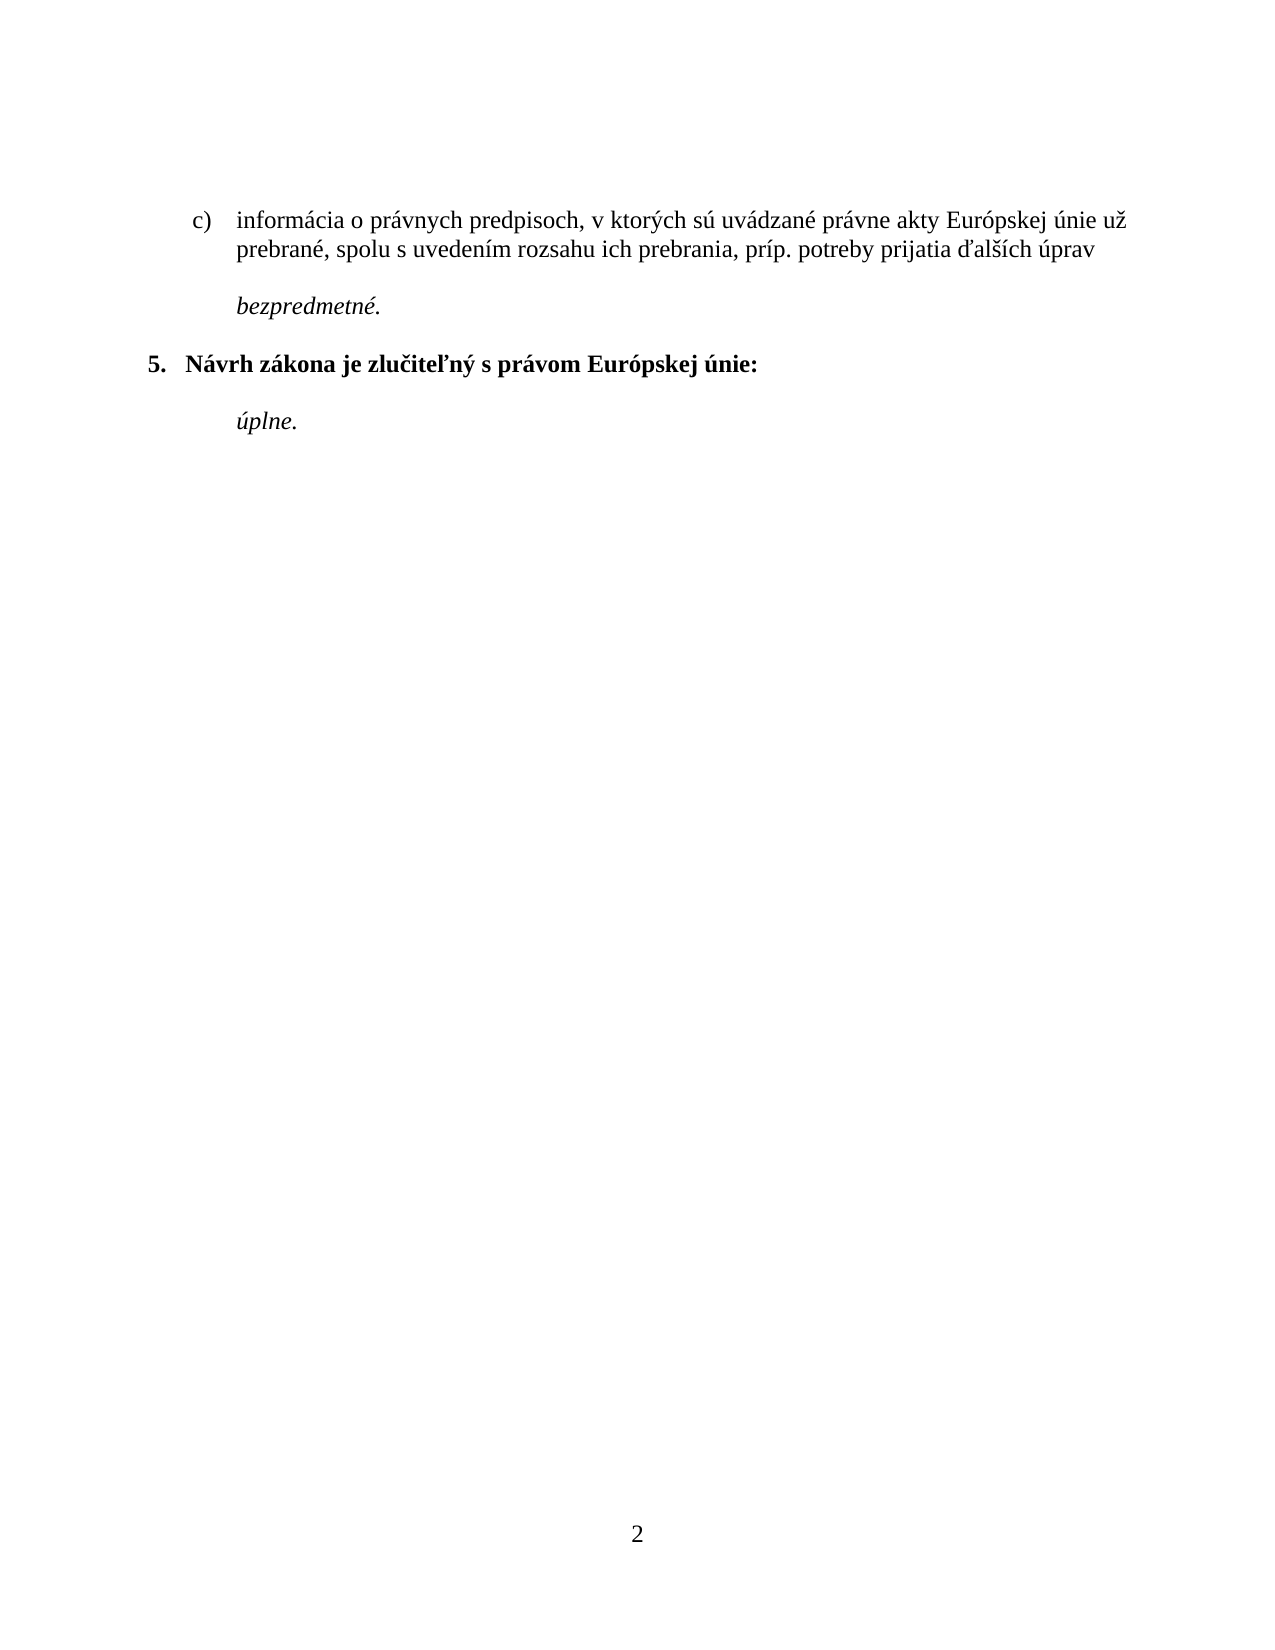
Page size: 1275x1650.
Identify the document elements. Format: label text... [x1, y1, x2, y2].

text bezpredmetné. [192, 291, 1127, 320]
list informácia o právnych predpisoch, v ktorých sú uvádzané právne akty Európskej únie už prebrané, spolu s uvedením rozsahu ich prebrania, príp. potreby prijatia ďalších úprav [192, 205, 1127, 263]
text 5. Návrh zákona je zlučiteľný s právom Európskej únie: [148, 349, 1127, 378]
text úplne. [236, 406, 1127, 435]
